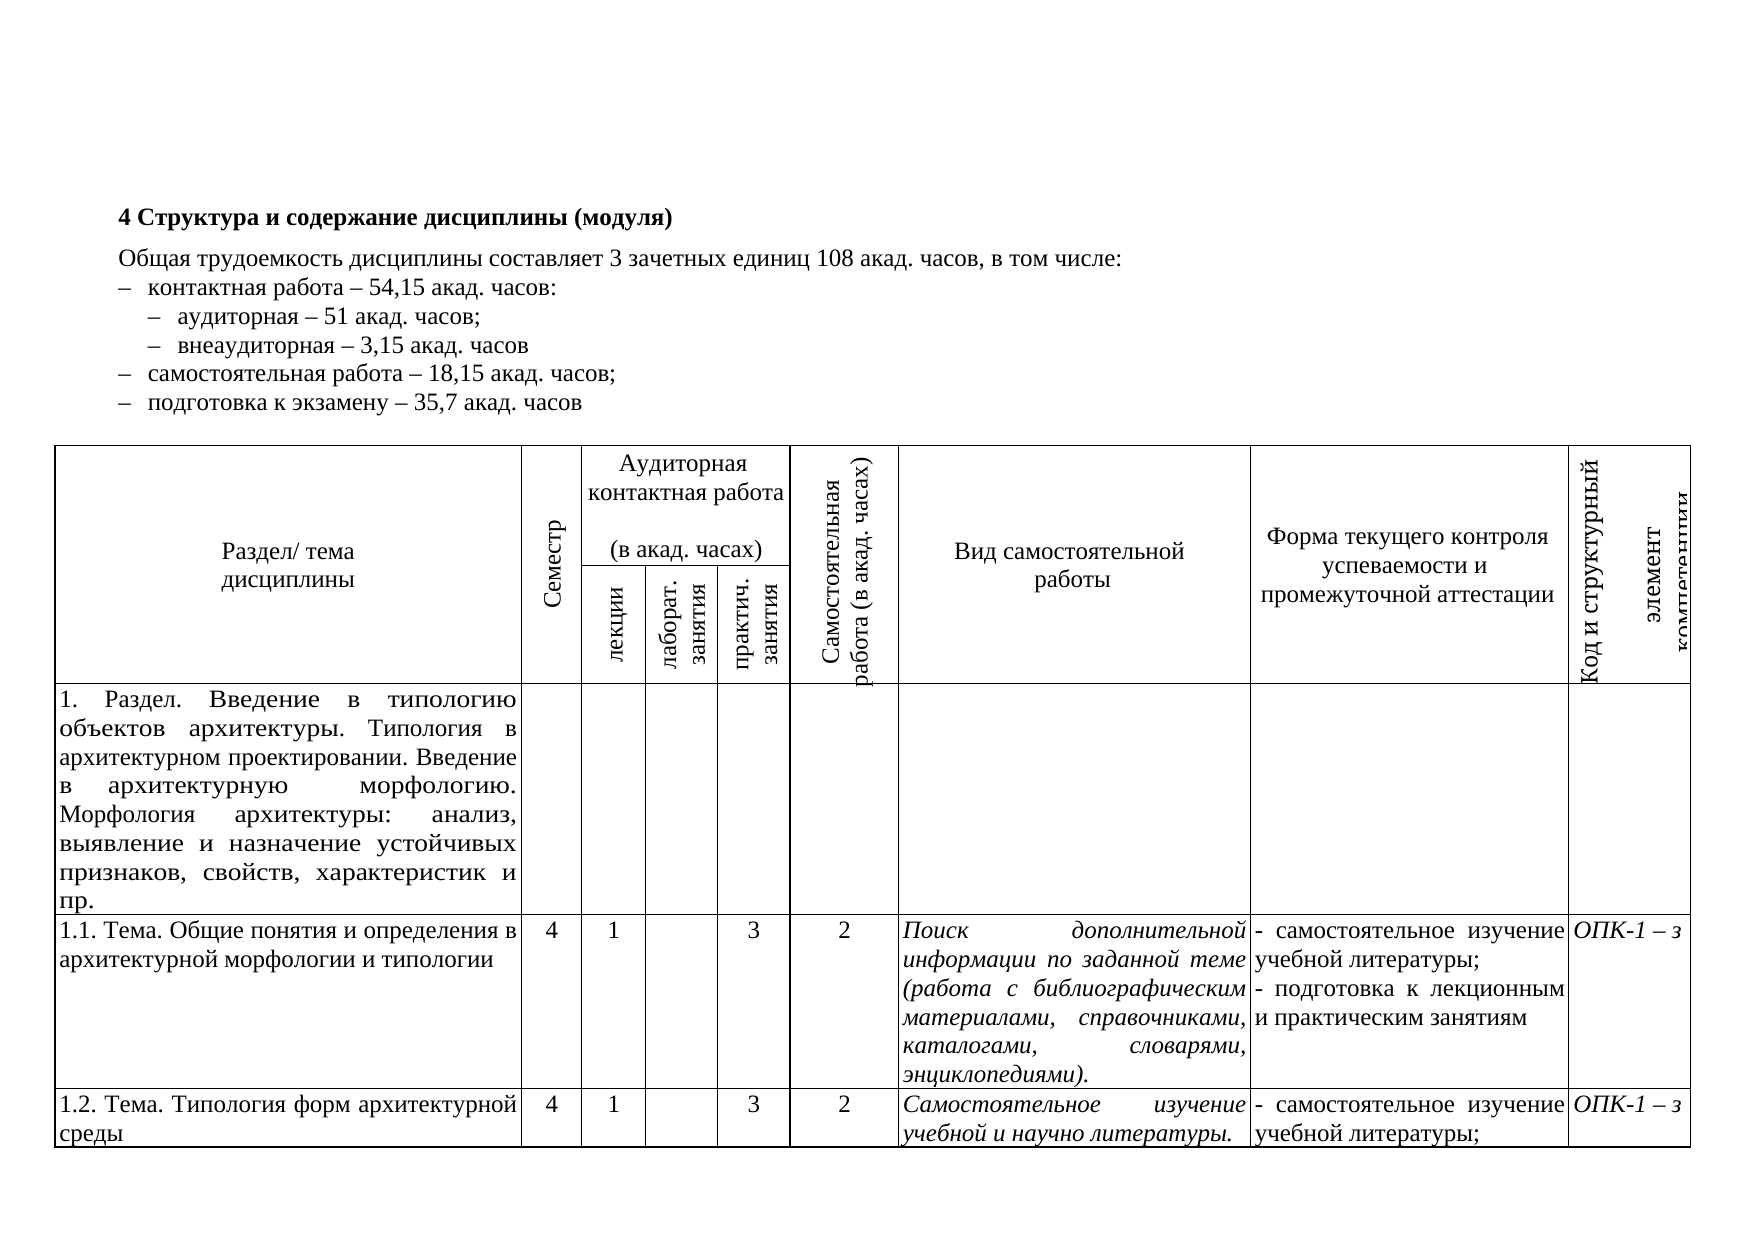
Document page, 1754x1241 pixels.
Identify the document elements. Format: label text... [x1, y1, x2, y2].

table_cell 1.2. Тема. Типология форм архитектурной среды [56, 1089, 521, 1146]
table_cell Самостоятельное изучение учебной и научно литературы. [899, 1089, 1250, 1146]
table_cell лекции [582, 566, 645, 683]
table_cell [646, 1089, 717, 1146]
text – контактная работа – 54,15 акад. часов: [59, 272, 1695, 301]
table_cell 4 [522, 1089, 581, 1146]
table_cell [899, 684, 1250, 914]
table_cell ОПК-1 – з [1569, 915, 1690, 1088]
table_cell [718, 684, 789, 914]
table_header Раздел/ тема дисциплины [56, 446, 521, 683]
table_cell 3 [718, 1089, 789, 1146]
table_header Код и структурный элемент компетенции [1569, 446, 1690, 683]
table_cell - самостоятельное изучение учебной литературы; - подготовка к лекционным и практическим занятиям [1251, 915, 1568, 1088]
table_cell [522, 684, 581, 914]
table_cell [646, 684, 717, 914]
table_header Семестр [522, 446, 581, 683]
text – самостоятельная работа – 18,15 акад. часов; [59, 358, 1695, 387]
table_cell практич. занятия [718, 566, 789, 683]
text – аудиторная – 51 акад. часов; [59, 301, 1695, 330]
table_header Самостоятельная работа (в акад. часах) [791, 446, 898, 683]
text – внеаудиторная – 3,15 акад. часов [59, 330, 1695, 358]
table_cell 2 [791, 1089, 898, 1146]
table_cell [1569, 684, 1690, 914]
table_cell ОПК-1 – з [1569, 1089, 1690, 1146]
table_cell Поиск дополнительной информации по заданной теме (работа с библиографическим материалами, справочниками, каталогами, словарями, энциклопедиями). [899, 915, 1250, 1088]
table_cell 1 [582, 1089, 645, 1146]
table_cell 2 [791, 915, 898, 1088]
table_header Вид самостоятельной работы [899, 446, 1250, 683]
table_cell [582, 684, 645, 914]
table_cell 1. Раздел. Введение в типологию объектов архитектуры. Типология в архитектурном проектировании. Введение в архитектурную морфологию. Морфология архитектуры: анализ, выявление и назначение устойчивых признаков, свойств, характеристик и пр. [56, 684, 521, 914]
table_header Форма текущего контроля успеваемости и промежуточной аттестации [1251, 446, 1568, 683]
table_cell 4 [522, 915, 581, 1088]
subtitle 4 Структура и содержание дисциплины (модуля) [118, 202, 1695, 231]
table_cell лаборат. занятия [646, 566, 717, 683]
text – подготовка к экзамену – 35,7 акад. часов [59, 387, 1695, 416]
table_cell 1.1. Тема. Общие понятия и определения в архитектурной морфологии и типологии [56, 915, 521, 1088]
table_cell - самостоятельное изучение учебной литературы; - подготовка к лекционным и практическим занятиям [1251, 1089, 1568, 1146]
text Общая трудоемкость дисциплины составляет 3 зачетных единиц 108 акад. часов, в том числе: [59, 243, 1695, 272]
table_cell [646, 915, 717, 1088]
table_cell 1 [582, 915, 645, 1088]
table_header Аудиторная контактная работа (в акад. часах) [582, 446, 789, 565]
table_cell [791, 684, 898, 914]
table_cell [1251, 684, 1568, 914]
table_cell 3 [718, 915, 789, 1088]
